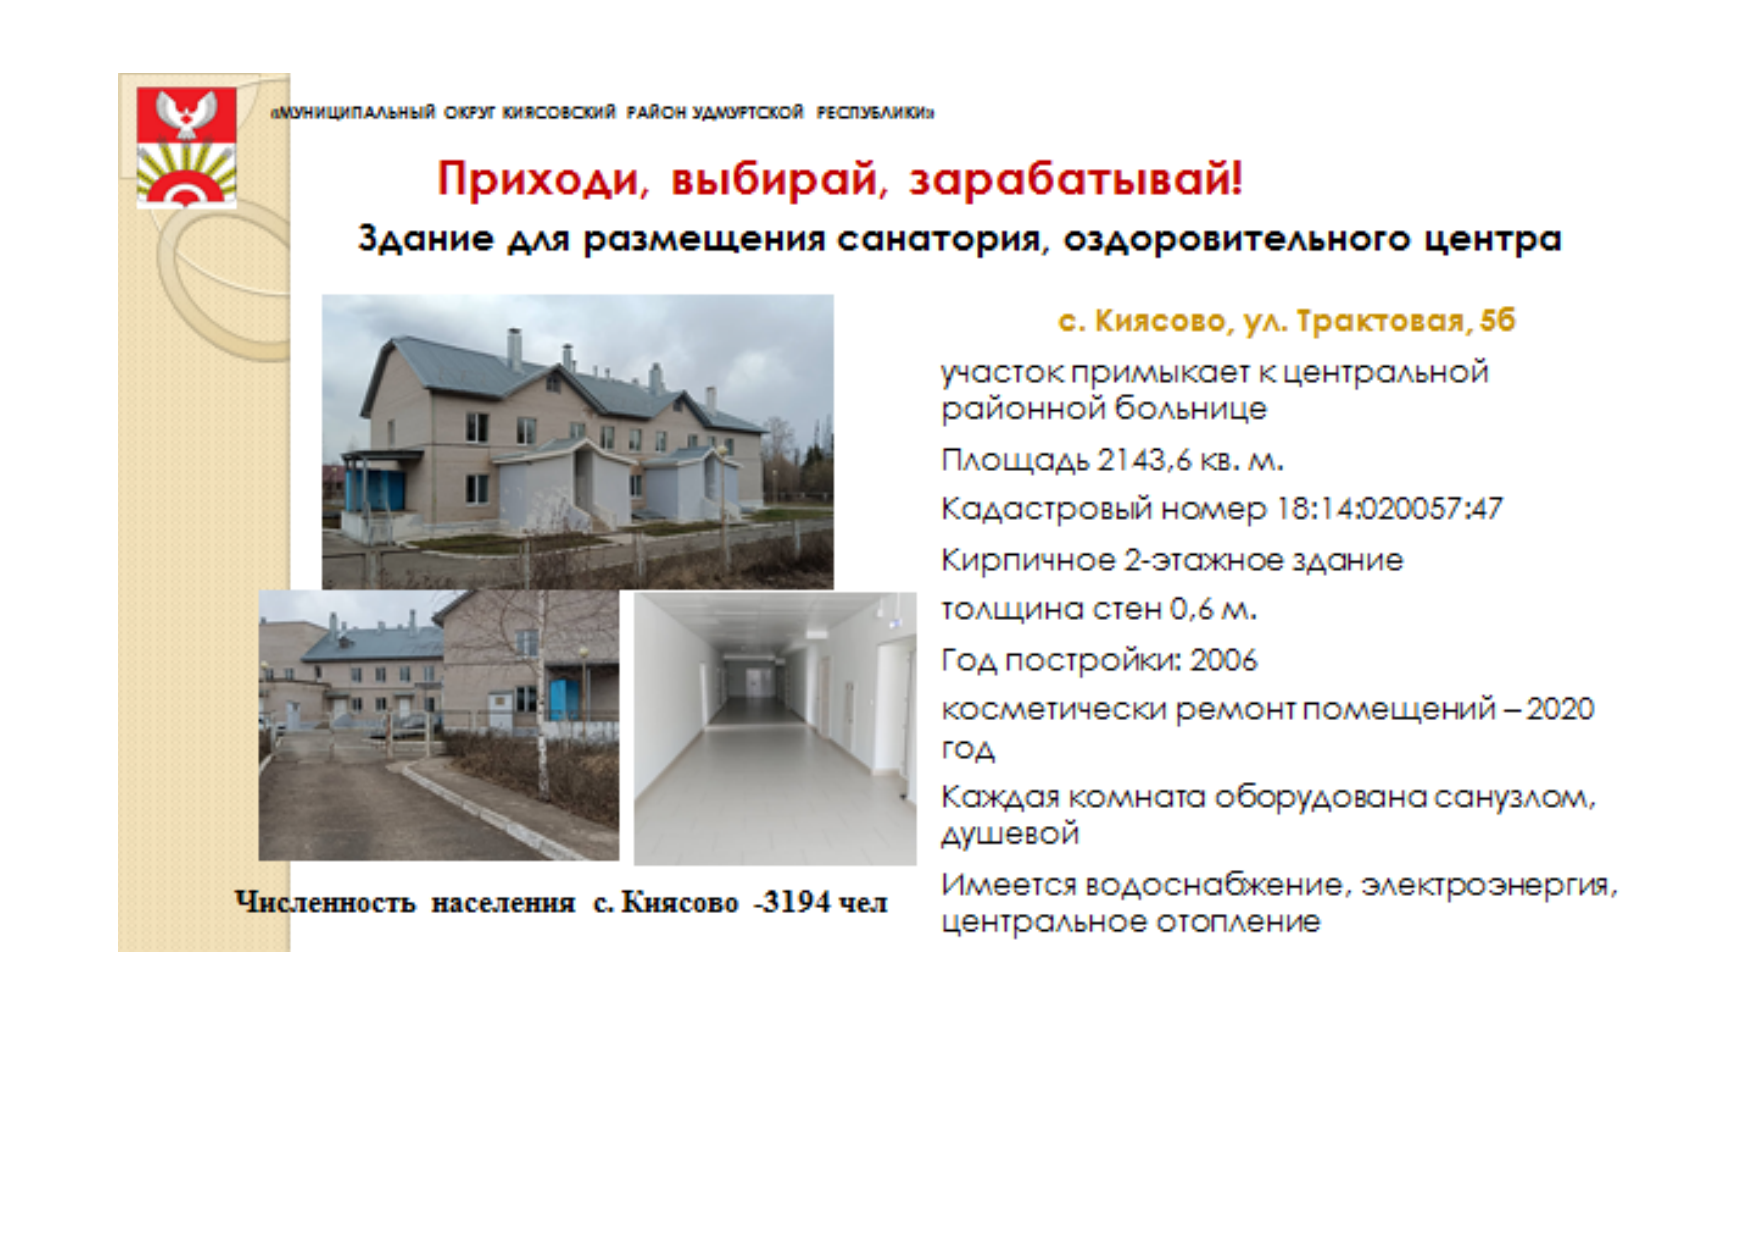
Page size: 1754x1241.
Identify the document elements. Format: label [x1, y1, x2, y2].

picture [118, 73, 1678, 952]
